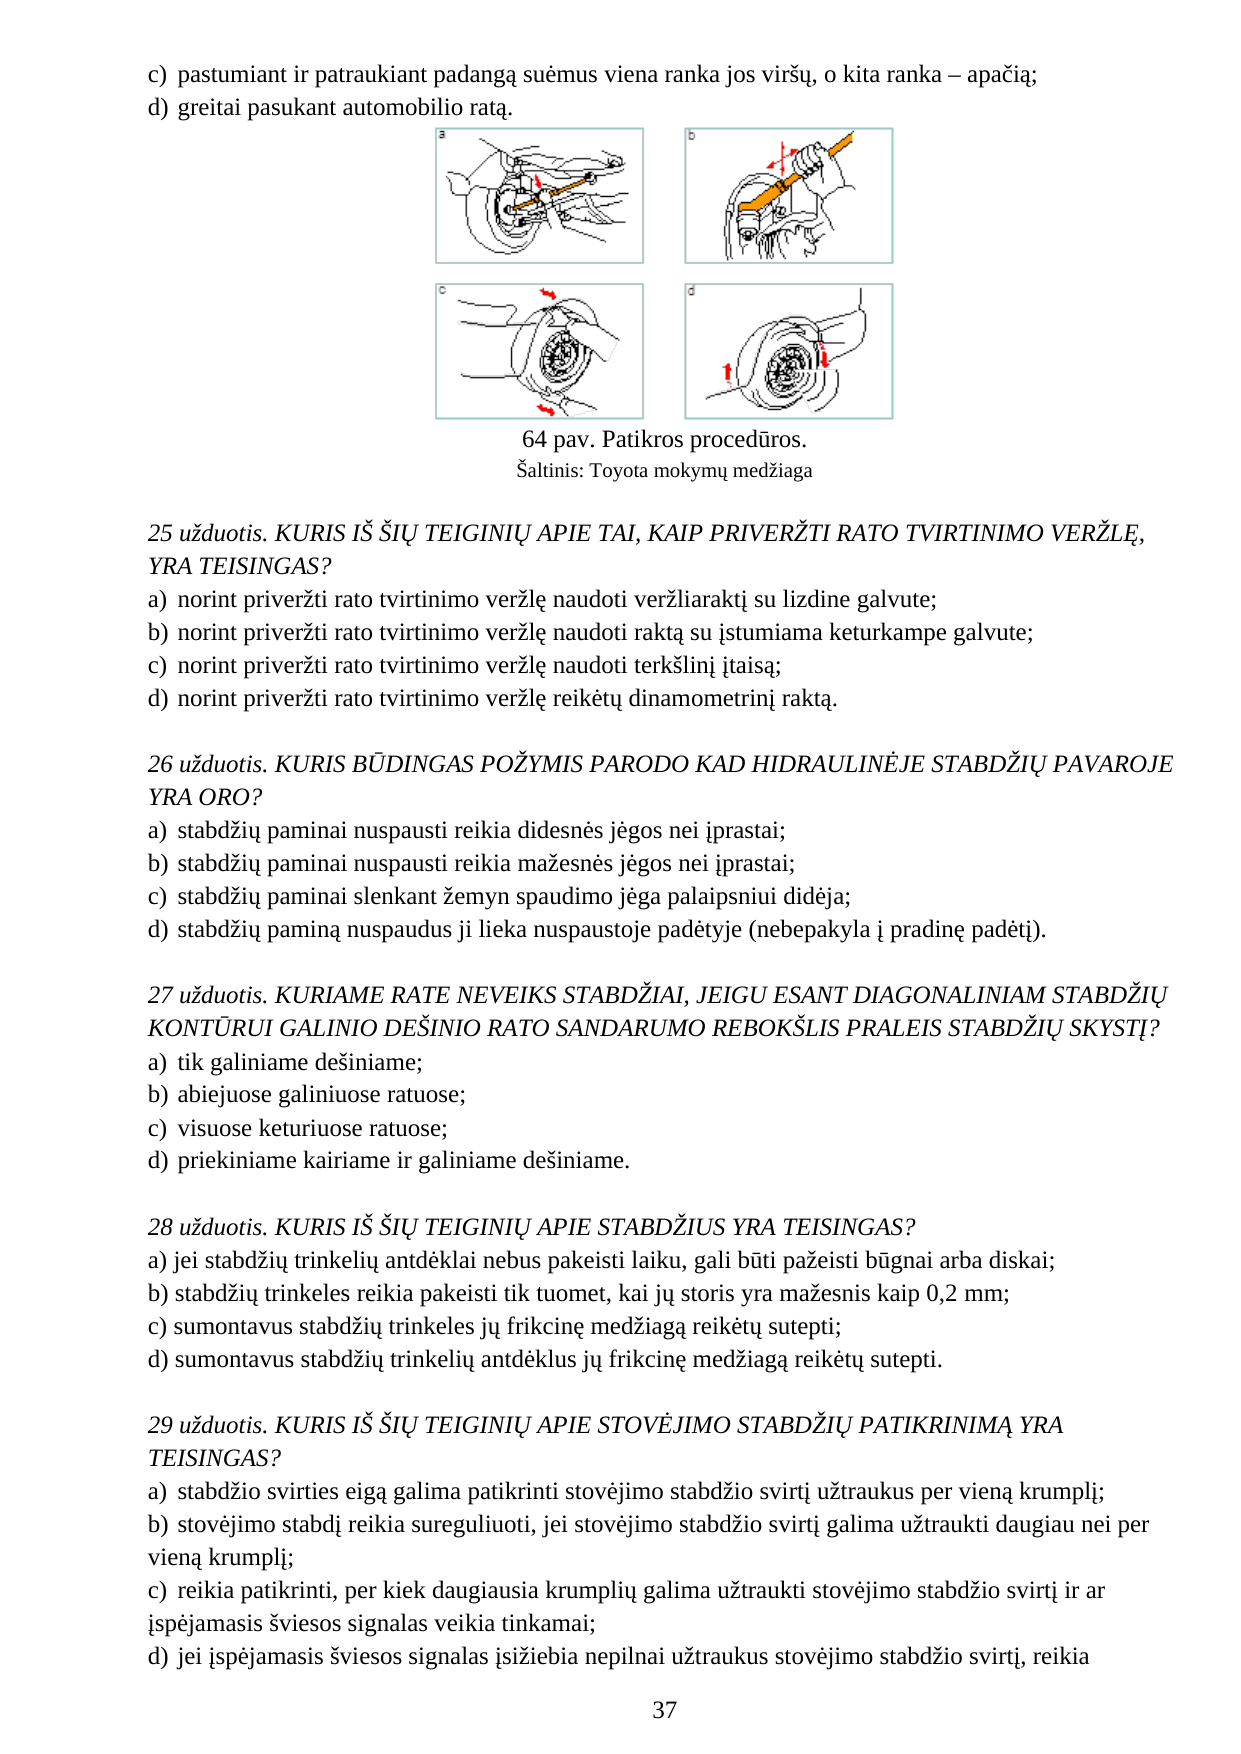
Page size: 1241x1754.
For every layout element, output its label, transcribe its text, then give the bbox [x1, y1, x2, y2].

text 28 užduotis. KURIS IŠ ŠIŲ TEIGINIŲ APIE STABDŽIUS YRA TEISINGAS? [148, 1212, 1181, 1240]
list greitai pasukant automobilio ratą. [148, 92, 1181, 121]
list stovėjimo stabdį reikia sureguliuoti, jei stovėjimo stabdžio svirtį galima užtraukti daugiau nei per vieną krumplį; [148, 1509, 1181, 1571]
text Šaltinis: Toyota mokymų medžiaga [148, 458, 1181, 482]
list pastumiant ir patraukiant padangą suėmus viena ranka jos viršų, o kita ranka – apačią; [148, 59, 1181, 88]
text c) sumontavus stabdžių trinkeles jų frikcinę medžiagą reikėtų sutepti; [148, 1311, 1181, 1339]
picture [434, 125, 895, 421]
text 64 pav. Patikros procedūros. [148, 424, 1181, 453]
list reikia patikrinti, per kiek daugiausia krumplių galima užtraukti stovėjimo stabdžio svirtį ir ar įspėjamasis šviesos signalas veikia tinkamai; [148, 1575, 1181, 1637]
list norint priveržti rato tvirtinimo veržlę naudoti veržliaraktį su lizdine galvute; [148, 584, 1181, 613]
text 26 užduotis. KURIS BŪDINGAS POŽYMIS PARODO KAD HIDRAULINĖJE STABDŽIŲ PAVAROJE YRA ORO? [148, 749, 1181, 811]
text 27 užduotis. KURIAME RATE NEVEIKS STABDŽIAI, JEIGU ESANT DIAGONALINIAM STABDŽIŲ KONTŪRUI GALINIO DEŠINIO RATO SANDARUMO REBOKŠLIS PRALEIS STABDŽIŲ SKYSTĮ? [148, 981, 1181, 1042]
list stabdžių paminai nuspausti reikia didesnės jėgos nei įprastai; [148, 815, 1181, 844]
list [148, 1641, 1181, 1670]
list stabdžių paminą nuspaudus ji lieka nuspaustoje padėtyje (nebepakyla į pradinę padėtį). [148, 914, 1181, 943]
text b) stabdžių trinkeles reikia pakeisti tik tuomet, kai jų storis yra mažesnis kaip 0,2 mm; [148, 1278, 1181, 1306]
list visuose keturiuose ratuose; [148, 1113, 1181, 1141]
list stabdžio svirties eigą galima patikrinti stovėjimo stabdžio svirtį užtraukus per vieną krumplį; [148, 1476, 1181, 1504]
list stabdžių paminai slenkant žemyn spaudimo jėga palaipsniui didėja; [148, 881, 1181, 910]
list norint priveržti rato tvirtinimo veržlę naudoti terkšlinį įtaisą; [148, 650, 1181, 679]
list norint priveržti rato tvirtinimo veržlę naudoti raktą su įstumiama keturkampe galvute; [148, 617, 1181, 646]
list norint priveržti rato tvirtinimo veržlę reikėtų dinamometrinį raktą. [148, 683, 1181, 712]
list priekiniame kairiame ir galiniame dešiniame. [148, 1146, 1181, 1174]
text a) jei stabdžių trinkelių antdėklai nebus pakeisti laiku, gali būti pažeisti būgnai arba diskai; [148, 1245, 1181, 1273]
list abiejuose galiniuose ratuose; [148, 1079, 1181, 1108]
list stabdžių paminai nuspausti reikia mažesnės jėgos nei įprastai; [148, 848, 1181, 877]
text 25 užduotis. KURIS IŠ ŠIŲ TEIGINIŲ APIE TAI, KAIP PRIVERŽTI RATO TVIRTINIMO VERŽLĘ, YRA TEISINGAS? [148, 518, 1181, 580]
text 29 užduotis. KURIS IŠ ŠIŲ TEIGINIŲ APIE STOVĖJIMO STABDŽIŲ PATIKRINIMĄ YRA TEISINGAS? [148, 1410, 1181, 1472]
list tik galiniame dešiniame; [148, 1047, 1181, 1075]
text d) sumontavus stabdžių trinkelių antdėklus jų frikcinę medžiagą reikėtų sutepti. [148, 1344, 1181, 1372]
